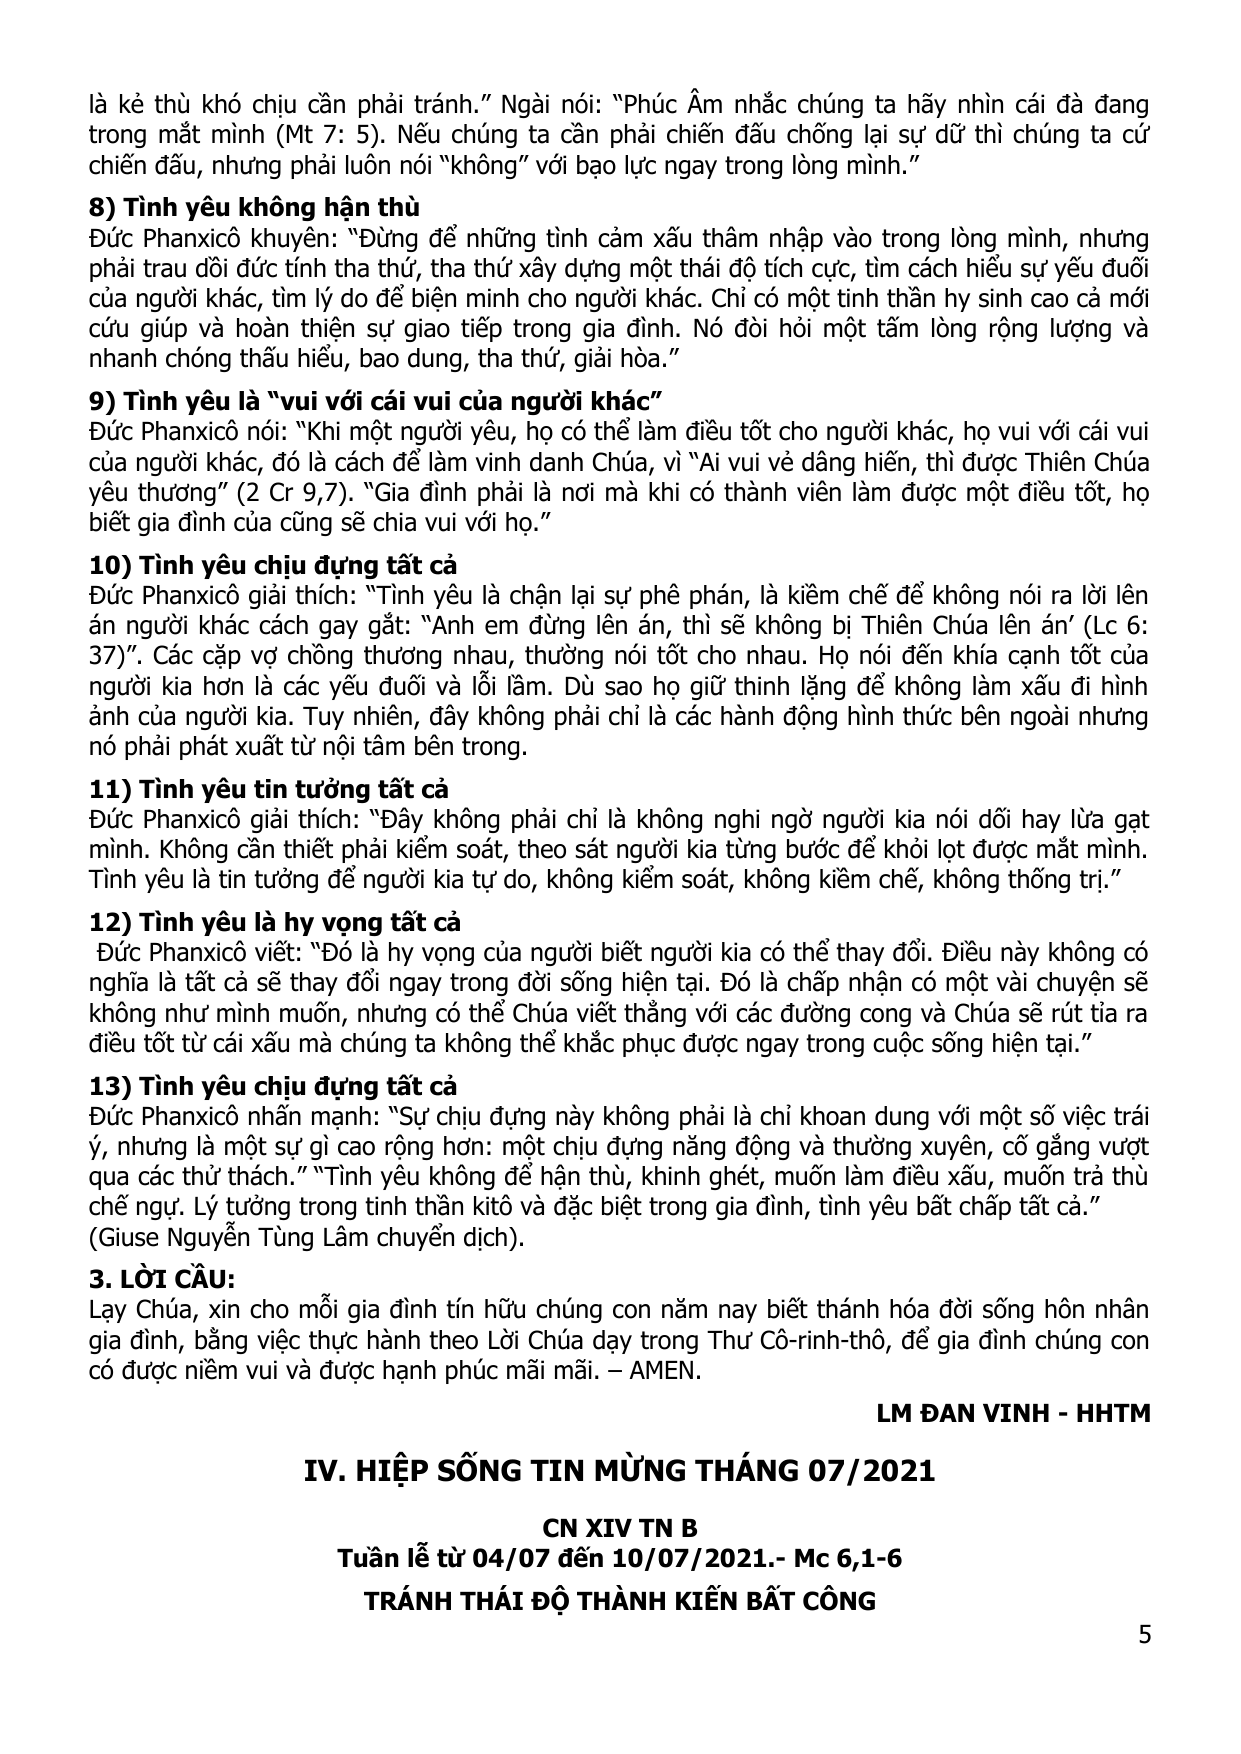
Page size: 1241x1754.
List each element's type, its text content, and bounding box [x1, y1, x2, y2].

text Đức Phanxicô nói: “Khi một người yêu, họ có thể làm điều tốt cho người khác, họ vui với cái vui của người khác, đó là cách để làm vinh danh Chúa, vì “Ai vui vẻ dâng hiến, thì được Thiên Chúa yêu thương” (2 Cr 9,7). “Gia đình phải là nơi mà khi có thành viên làm được một điều tốt, họ biết gia đình của cũng sẽ chia vui với họ.” [89, 416, 1152, 537]
text 12) Tình yêu là hy vọng tất cả [89, 906, 1152, 937]
text Đức Phanxicô viết: “Đó là hy vọng của người biết người kia có thể thay đổi. Điều này không có nghĩa là tất cả sẽ thay đổi ngay trong đời sống hiện tại. Đó là chấp nhận có một vài chuyện sẽ không như mình muốn, nhưng có thể Chúa viết thẳng với các đường cong và Chúa sẽ rút tỉa ra điều tốt từ cái xấu mà chúng ta không thể khắc phục được ngay trong cuộc sống hiện tại.” [89, 937, 1152, 1057]
text 10) Tình yêu chịu đựng tất cả [89, 549, 1152, 579]
text 9) Tình yêu là “vui với cái vui của người khác” [89, 386, 1152, 416]
text 8) Tình yêu không hận thù [89, 192, 1152, 222]
text 13) Tình yêu chịu đựng tất cả [89, 1070, 1152, 1100]
text IV. HIỆP SỐNG TIN MỪNG THÁNG 07/2021 [89, 1452, 1152, 1487]
text Tuần lễ từ 04/07 đến 10/07/2021.- Mc 6,1-6 [89, 1543, 1152, 1573]
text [89, 89, 1152, 179]
text (Giuse Nguyễn Tùng Lâm chuyển dịch). [89, 1221, 1152, 1251]
text TRÁNH THÁI ĐỘ THÀNH KIẾN BẤT CÔNG [89, 1585, 1152, 1616]
text Đức Phanxicô giải thích: “Tình yêu là chận lại sự phê phán, là kiềm chế để không nói ra lời lên án người khác cách gay gắt: “Anh em đừng lên án, thì sẽ không bị Thiên Chúa lên án’ (Lc 6: 37)”. Các cặp vợ chồng thương nhau, thường nói tốt cho nhau. Họ nói đến khía cạnh tốt của người kia hơn là các yếu đuối và lỗi lầm. Dù sao họ giữ thinh lặng để không làm xấu đi hình ảnh của người kia. Tuy nhiên, đây không phải chỉ là các hành động hình thức bên ngoài nhưng nó phải phát xuất từ nội tâm bên trong. [89, 579, 1152, 761]
text CN XIV TN B [89, 1512, 1152, 1543]
text Đức Phanxicô nhấn mạnh: “Sự chịu đựng này không phải là chỉ khoan dung với một số việc trái ý, nhưng là một sự gì cao rộng hơn: một chịu đựng năng động và thường xuyên, cố gắng vượt qua các thử thách.” “Tình yêu không để hận thù, khinh ghét, muốn làm điều xấu, muốn trả thù chế ngự. Lý tưởng trong tinh thần kitô và đặc biệt trong gia đình, tình yêu bất chấp tất cả.” [89, 1100, 1152, 1221]
text Lạy Chúa, xin cho mỗi gia đình tín hữu chúng con năm nay biết thánh hóa đời sống hôn nhân gia đình, bằng việc thực hành theo Lời Chúa dạy trong Thư Cô-rinh-thô, để gia đình chúng con có được niềm vui và được hạnh phúc mãi mãi. – AMEN. [89, 1294, 1152, 1384]
text Đức Phanxicô khuyên: “Đừng để những tình cảm xấu thâm nhập vào trong lòng mình, nhưng phải trau dồi đức tính tha thứ, tha thứ xây dựng một thái độ tích cực, tìm cách hiểu sự yếu đuối của người khác, tìm lý do để biện minh cho người khác. Chỉ có một tinh thần hy sinh cao cả mới cứu giúp và hoàn thiện sự giao tiếp trong gia đình. Nó đòi hỏi một tấm lòng rộng lượng và nhanh chóng thấu hiểu, bao dung, tha thứ, giải hòa.” [89, 222, 1152, 373]
text 11) Tình yêu tin tưởng tất cả [89, 773, 1152, 803]
text LM ĐAN VINH - HHTM [89, 1397, 1152, 1427]
text 3. LỜI CẦU: [89, 1264, 1152, 1294]
text Đức Phanxicô giải thích: “Đây không phải chỉ là không nghi ngờ người kia nói dối hay lừa gạt mình. Không cần thiết phải kiểm soát, theo sát người kia từng bước để khỏi lọt được mắt mình. Tình yêu là tin tưởng để người kia tự do, không kiểm soát, không kiềm chế, không thống trị.” [89, 803, 1152, 894]
